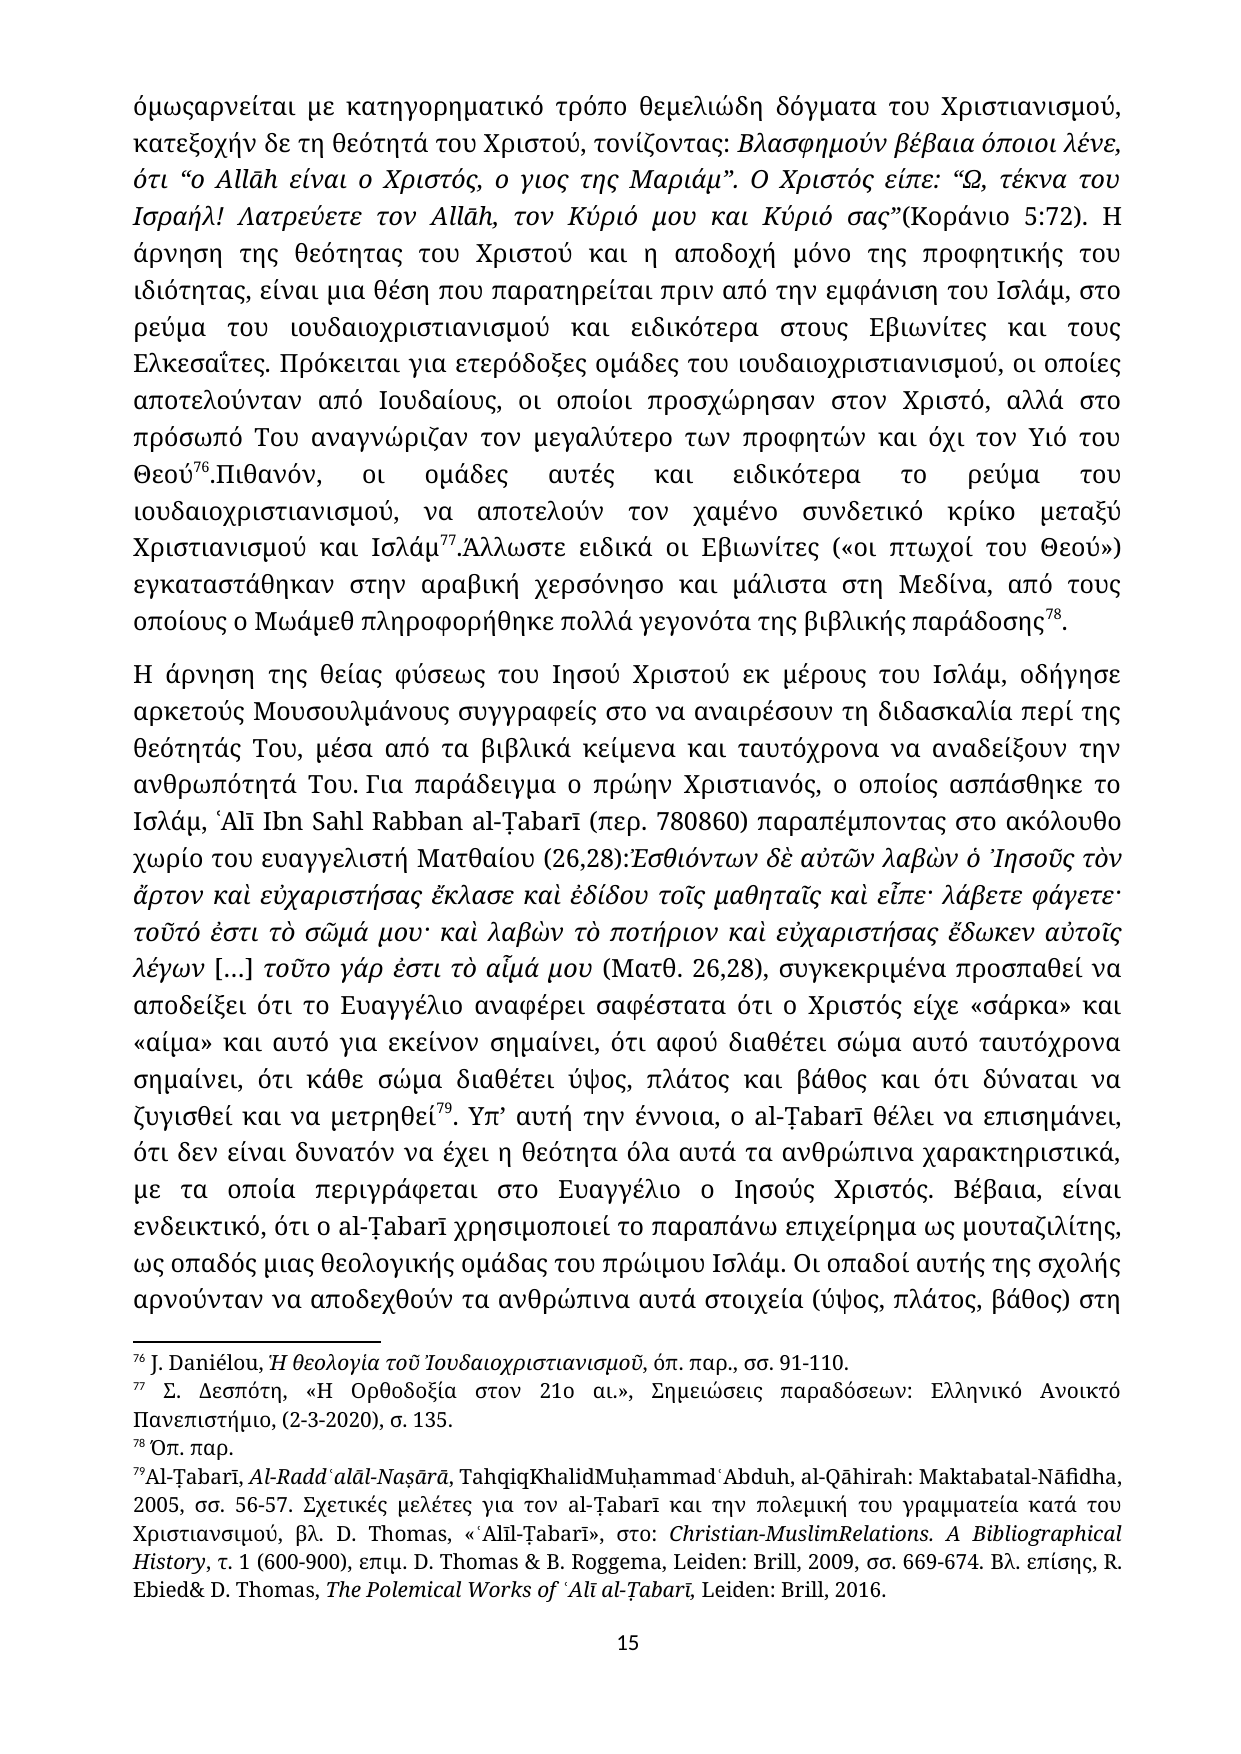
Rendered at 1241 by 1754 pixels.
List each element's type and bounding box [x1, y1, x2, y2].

text [133, 89, 1122, 637]
text [133, 657, 1122, 1316]
